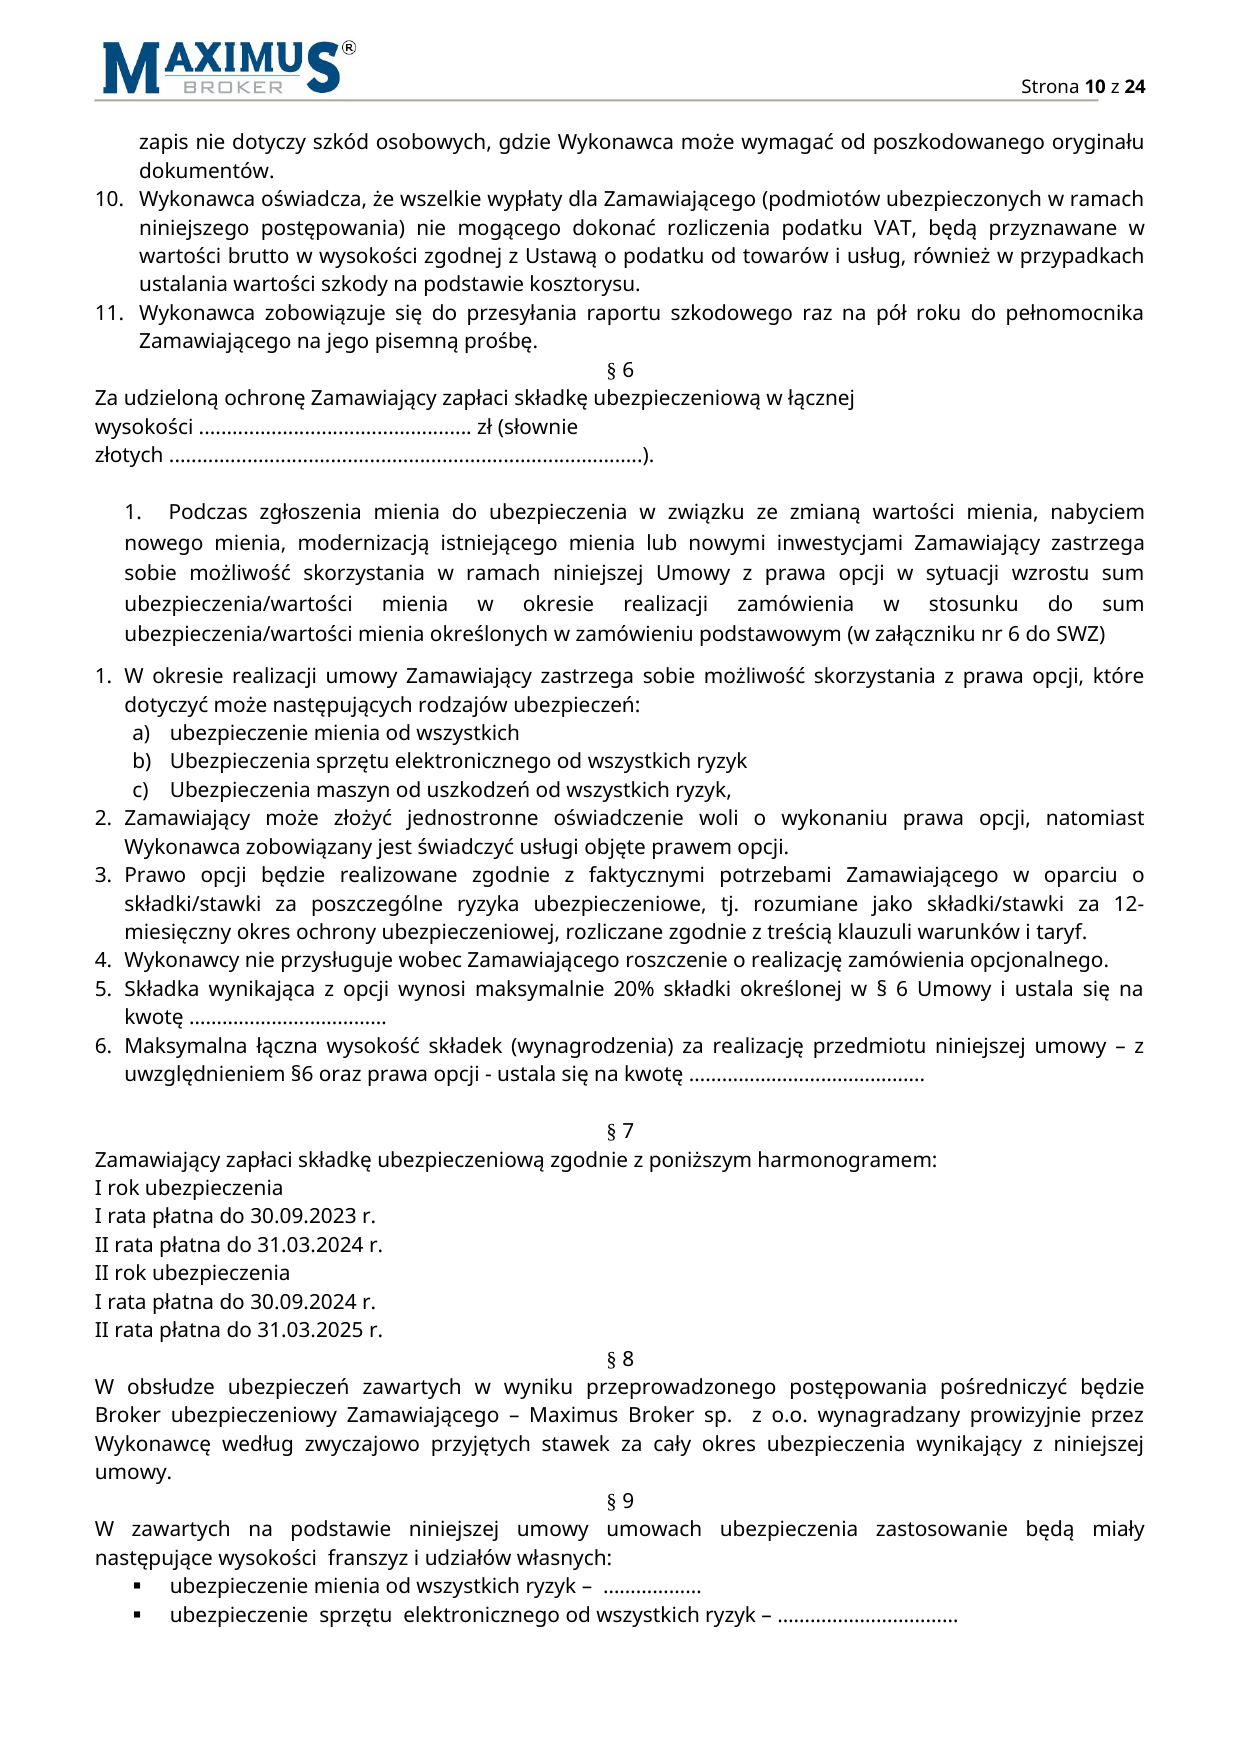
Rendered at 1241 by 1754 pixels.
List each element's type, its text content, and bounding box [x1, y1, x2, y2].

list ubezpieczenie sprzętu elektronicznego od wszystkich ryzyk – …………………………… [132, 1600, 1146, 1628]
text 7 [94, 1116, 1146, 1145]
list Ubezpieczenia maszyn od uszkodzeń od wszystkich ryzyk, [132, 775, 1146, 803]
text Za udzieloną ochronę Zamawiający zapłaci składkę ubezpieczeniową w łącznej wysokości ................................................. zł (słownie złotych .....................................................................................). [94, 383, 1146, 469]
text W zawartych na podstawie niniejszej umowy umowach ubezpieczenia zastosowanie będą miały następujące wysokości franszyz i udziałów własnych: [94, 1514, 1146, 1571]
list W okresie realizacji umowy Zamawiający zastrzega sobie możliwość skorzystania z prawa opcji, które dotyczyć może następujących rodzajów ubezpieczeń: [94, 661, 1146, 718]
list Wykonawca zobowiązuje się do przesyłania raportu szkodowego raz na pół roku do pełnomocnika Zamawiającego na jego pisemną prośbę. [94, 298, 1146, 355]
text I rata płatna do 30.09.2023 r. [94, 1202, 1146, 1230]
text II rok ubezpieczenia [94, 1258, 1146, 1287]
list Zamawiający może złożyć jednostronne oświadczenie woli o wykonaniu prawa opcji, natomiast Wykonawca zobowiązany jest świadczyć usługi objęte prawem opcji. [94, 803, 1146, 860]
text I rok ubezpieczenia [94, 1173, 1146, 1202]
text W obsłudze ubezpieczeń zawartych w wyniku przeprowadzonego postępowania pośredniczyć będzie Broker ubezpieczeniowy Zamawiającego – Maximus Broker sp. z o.o. wynagradzany prowizyjnie przez Wykonawcę według zwyczajowo przyjętych stawek za cały okres ubezpieczenia wynikający z niniejszej umowy. [94, 1372, 1146, 1486]
list Wykonawcy nie przysługuje wobec Zamawiającego roszczenie o realizację zamówienia opcjonalnego. [94, 946, 1146, 974]
text Zamawiający zapłaci składkę ubezpieczeniową zgodnie z poniższym harmonogramem: [94, 1145, 1146, 1173]
text II rata płatna do 31.03.2024 r. [94, 1230, 1146, 1258]
text I rata płatna do 30.09.2024 r. [94, 1287, 1146, 1315]
text 8 [94, 1344, 1146, 1372]
text II rata płatna do 31.03.2025 r. [94, 1315, 1146, 1344]
list ubezpieczenie mienia od wszystkich ryzyk – ……………… [132, 1571, 1146, 1600]
text 9 [94, 1486, 1146, 1514]
list Składka wynikająca z opcji wynosi maksymalnie 20% składki określonej w § 6 Umowy i ustala się na kwotę ……………………………… [94, 974, 1146, 1031]
list Ubezpieczenia sprzętu elektronicznego od wszystkich ryzyk [132, 747, 1146, 775]
list ubezpieczenie mienia od wszystkich [132, 718, 1146, 747]
list Wykonawca oświadcza, że wszelkie wypłaty dla Zamawiającego (podmiotów ubezpieczonych w ramach niniejszego postępowania) nie mogącego dokonać rozliczenia podatku VAT, będą przyznawane w wartości brutto w wysokości zgodnej z Ustawą o podatku od towarów i usług, również w przypadkach ustalania wartości szkody na podstawie kosztorysu. [94, 184, 1146, 298]
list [94, 127, 1146, 184]
list Prawo opcji będzie realizowane zgodnie z faktycznymi potrzebami Zamawiającego w oparciu o składki/stawki za poszczególne ryzyka ubezpieczeniowe, tj. rozumiane jako składki/stawki za 12-miesięczny okres ochrony ubezpieczeniowej, rozliczane zgodnie z treścią klauzuli warunków i taryf. [94, 860, 1146, 946]
text 6 [94, 355, 1146, 383]
text 1. Podczas zgłoszenia mienia do ubezpieczenia w związku ze zmianą wartości mienia, nabyciem nowego mienia, modernizacją istniejącego mienia lub nowymi inwestycjami Zamawiający zastrzega sobie możliwość skorzystania w ramach niniejszej Umowy z prawa opcji w sytuacji wzrostu sum ubezpieczenia/wartości mienia w okresie realizacji zamówienia w stosunku do sum ubezpieczenia/wartości mienia określonych w zamówieniu podstawowym (w załączniku nr 6 do SWZ) [124, 497, 1146, 648]
picture [97, 36, 362, 98]
list Maksymalna łączna wysokość składek (wynagrodzenia) za realizację przedmiotu niniejszej umowy – z uwzględnieniem §6 oraz prawa opcji - ustala się na kwotę ……………………………………. [94, 1031, 1146, 1088]
